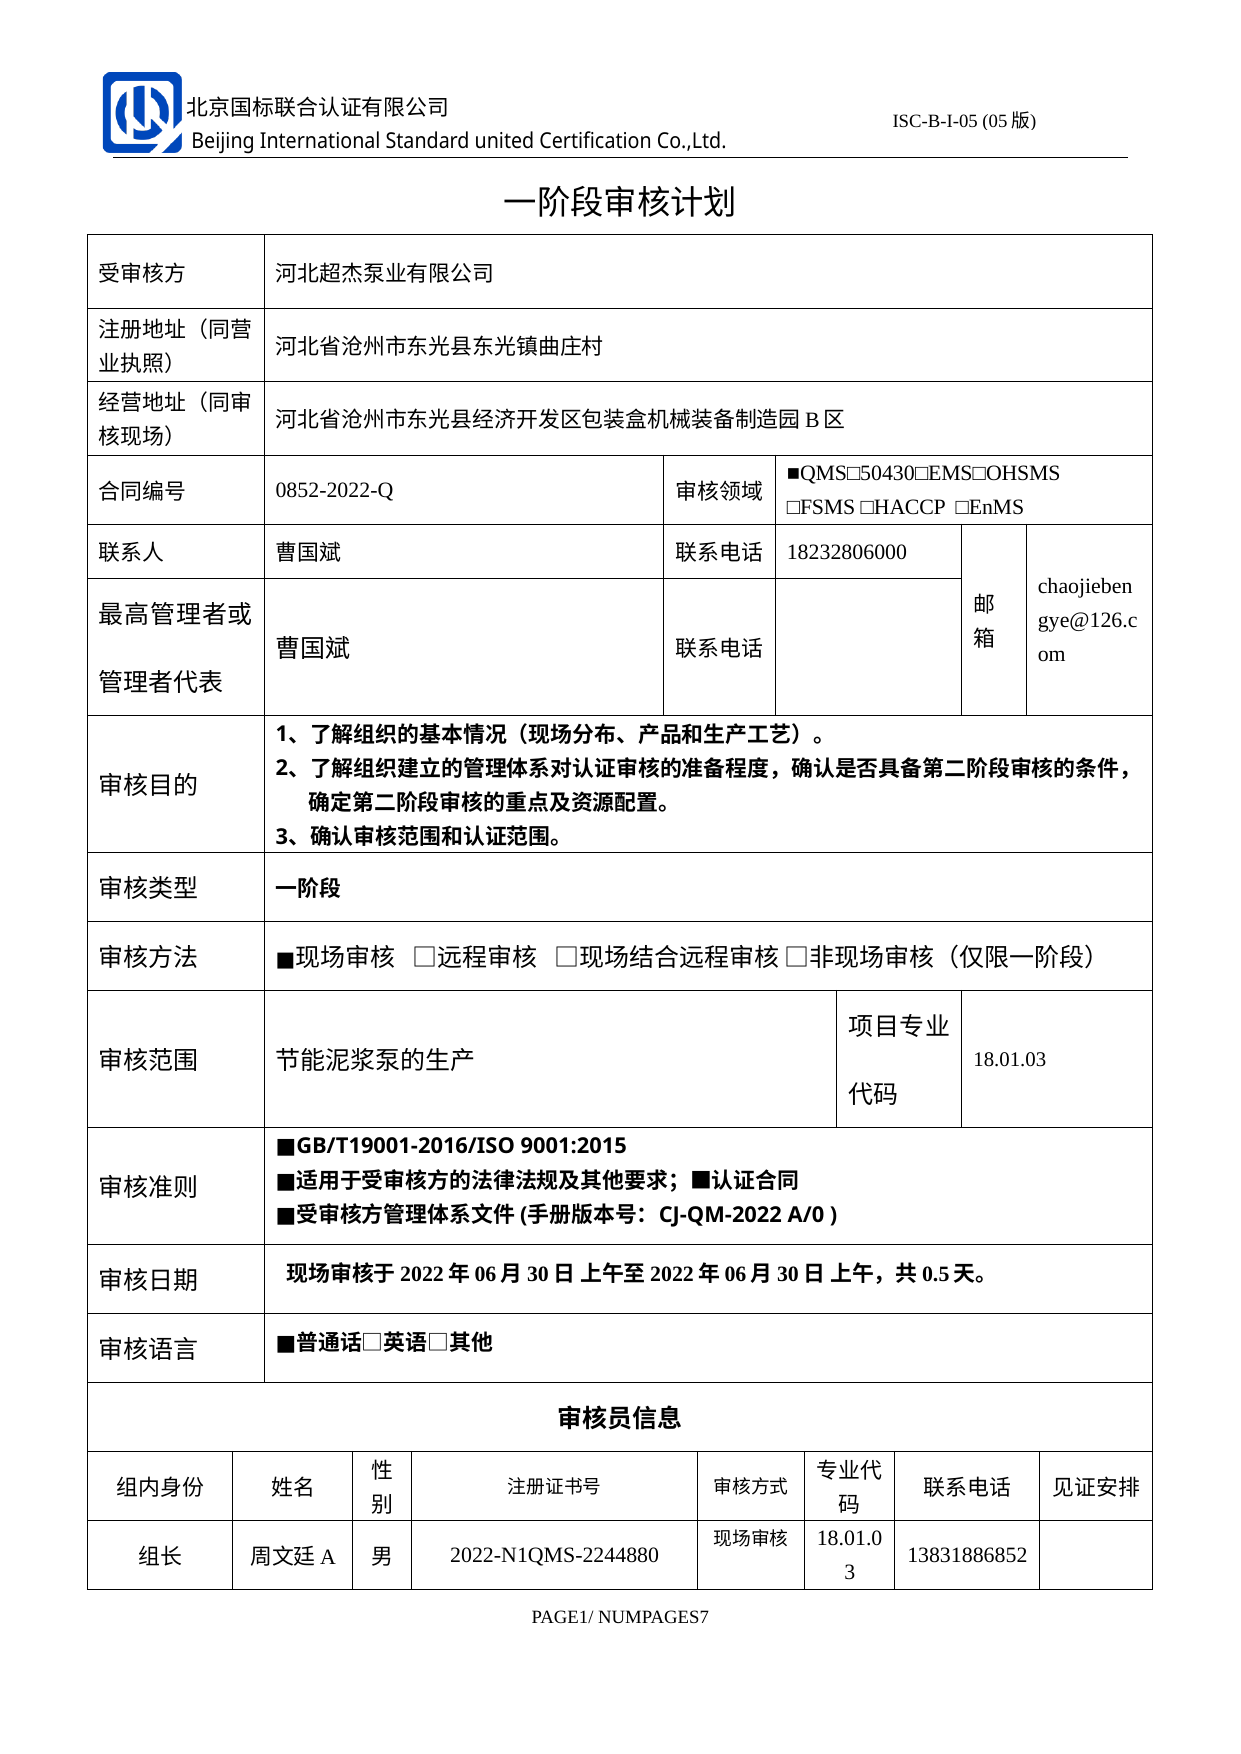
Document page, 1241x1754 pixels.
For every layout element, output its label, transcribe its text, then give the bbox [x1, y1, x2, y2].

table_cell 注册证书号 [412, 1452, 697, 1520]
table_cell 专业代码 [805, 1452, 894, 1520]
table_header 受审核方 [88, 235, 264, 308]
table_cell 项目专业代码 [837, 991, 961, 1127]
table_cell 邮箱 [962, 525, 1026, 715]
table_cell [1040, 1521, 1152, 1589]
table_cell 姓名 [233, 1452, 352, 1520]
table_cell 18.01.03 [962, 991, 1152, 1127]
table_cell 审核领域 [664, 456, 775, 523]
table_cell 性别 [353, 1452, 411, 1520]
table_cell 节能泥浆泵的生产 [265, 991, 836, 1127]
table_cell 合同编号 [88, 456, 264, 523]
table_cell 组长 [88, 1521, 232, 1589]
table_cell 一阶段 [265, 853, 1152, 921]
table_cell 审核类型 [88, 853, 264, 921]
table_cell chaojiebengye@126.com [1027, 525, 1152, 715]
table_cell 河北省沧州市东光县东光镇曲庄村 [265, 309, 1152, 381]
table_header 河北超杰泵业有限公司 [265, 235, 1152, 308]
table_cell 现场审核 [698, 1521, 804, 1589]
table_cell ■QMS□50430□EMS□OHSMS □FSMS □HACCP □EnMS [776, 456, 1152, 523]
table_cell 审核方式 [698, 1452, 804, 1520]
table_cell 审核语言 [88, 1314, 264, 1382]
table_cell 2022-N1QMS-2244880 [412, 1521, 697, 1589]
table_cell 注册地址（同营业执照） [88, 309, 264, 381]
table_cell ■现场审核 □远程审核 □现场结合远程审核 □非现场审核（仅限一阶段） [265, 922, 1152, 990]
table_cell 审核日期 [88, 1245, 264, 1313]
table_cell 联系电话 [664, 525, 775, 578]
table_cell 现场审核于2022年06月30日 上午至2022年06月30日 上午，共0.5天。 [265, 1245, 1152, 1313]
table_cell 组内身份 [88, 1452, 232, 1520]
table_cell 见证安排 [1040, 1452, 1152, 1520]
table_cell 审核准则 [88, 1128, 264, 1244]
table_cell [776, 579, 961, 715]
table_cell ■普通话□英语□其他 [265, 1314, 1152, 1382]
table_cell 曹国斌 [265, 579, 663, 715]
table_cell 审核目的 [88, 716, 264, 852]
table_cell 审核员信息 [88, 1383, 1152, 1451]
picture [102, 72, 182, 153]
table_cell 联系电话 [895, 1452, 1039, 1520]
table_cell 13831886852 [895, 1521, 1039, 1589]
table_cell 周文廷A [233, 1521, 352, 1589]
table_cell 审核方法 [88, 922, 264, 990]
table_cell 审核范围 [88, 991, 264, 1127]
table_cell 男 [353, 1521, 411, 1589]
table_cell 1、了解组织的基本情况（现场分布、产品和生产工艺）。 2、了解组织建立的管理体系对认证审核的准备程度，确认是否具备第二阶段审核的条件，确定第二阶段审核的重点及资源配置。 3、确认审核范围和认证范围。 [265, 716, 1152, 852]
table_cell 最高管理者或管理者代表 [88, 579, 264, 715]
table_cell 18232806000 [776, 525, 961, 578]
table_cell 曹国斌 [265, 525, 663, 578]
text 一阶段审核计划 [112, 166, 1128, 234]
table_cell 18.01.03 [805, 1521, 894, 1589]
table_cell ■GB/T19001-2016/ISO 9001:2015 ■适用于受审核方的法律法规及其他要求；■认证合同 ■受审核方管理体系文件 (手册版本号：CJ-QM-2022 A/0 ) [265, 1128, 1152, 1244]
table_cell 经营地址（同审核现场） [88, 382, 264, 454]
table_cell 联系人 [88, 525, 264, 578]
table_cell 联系电话 [664, 579, 775, 715]
table_cell 0852-2022-Q [265, 456, 663, 523]
table_cell 河北省沧州市东光县经济开发区包装盒机械装备制造园B区 [265, 382, 1152, 454]
